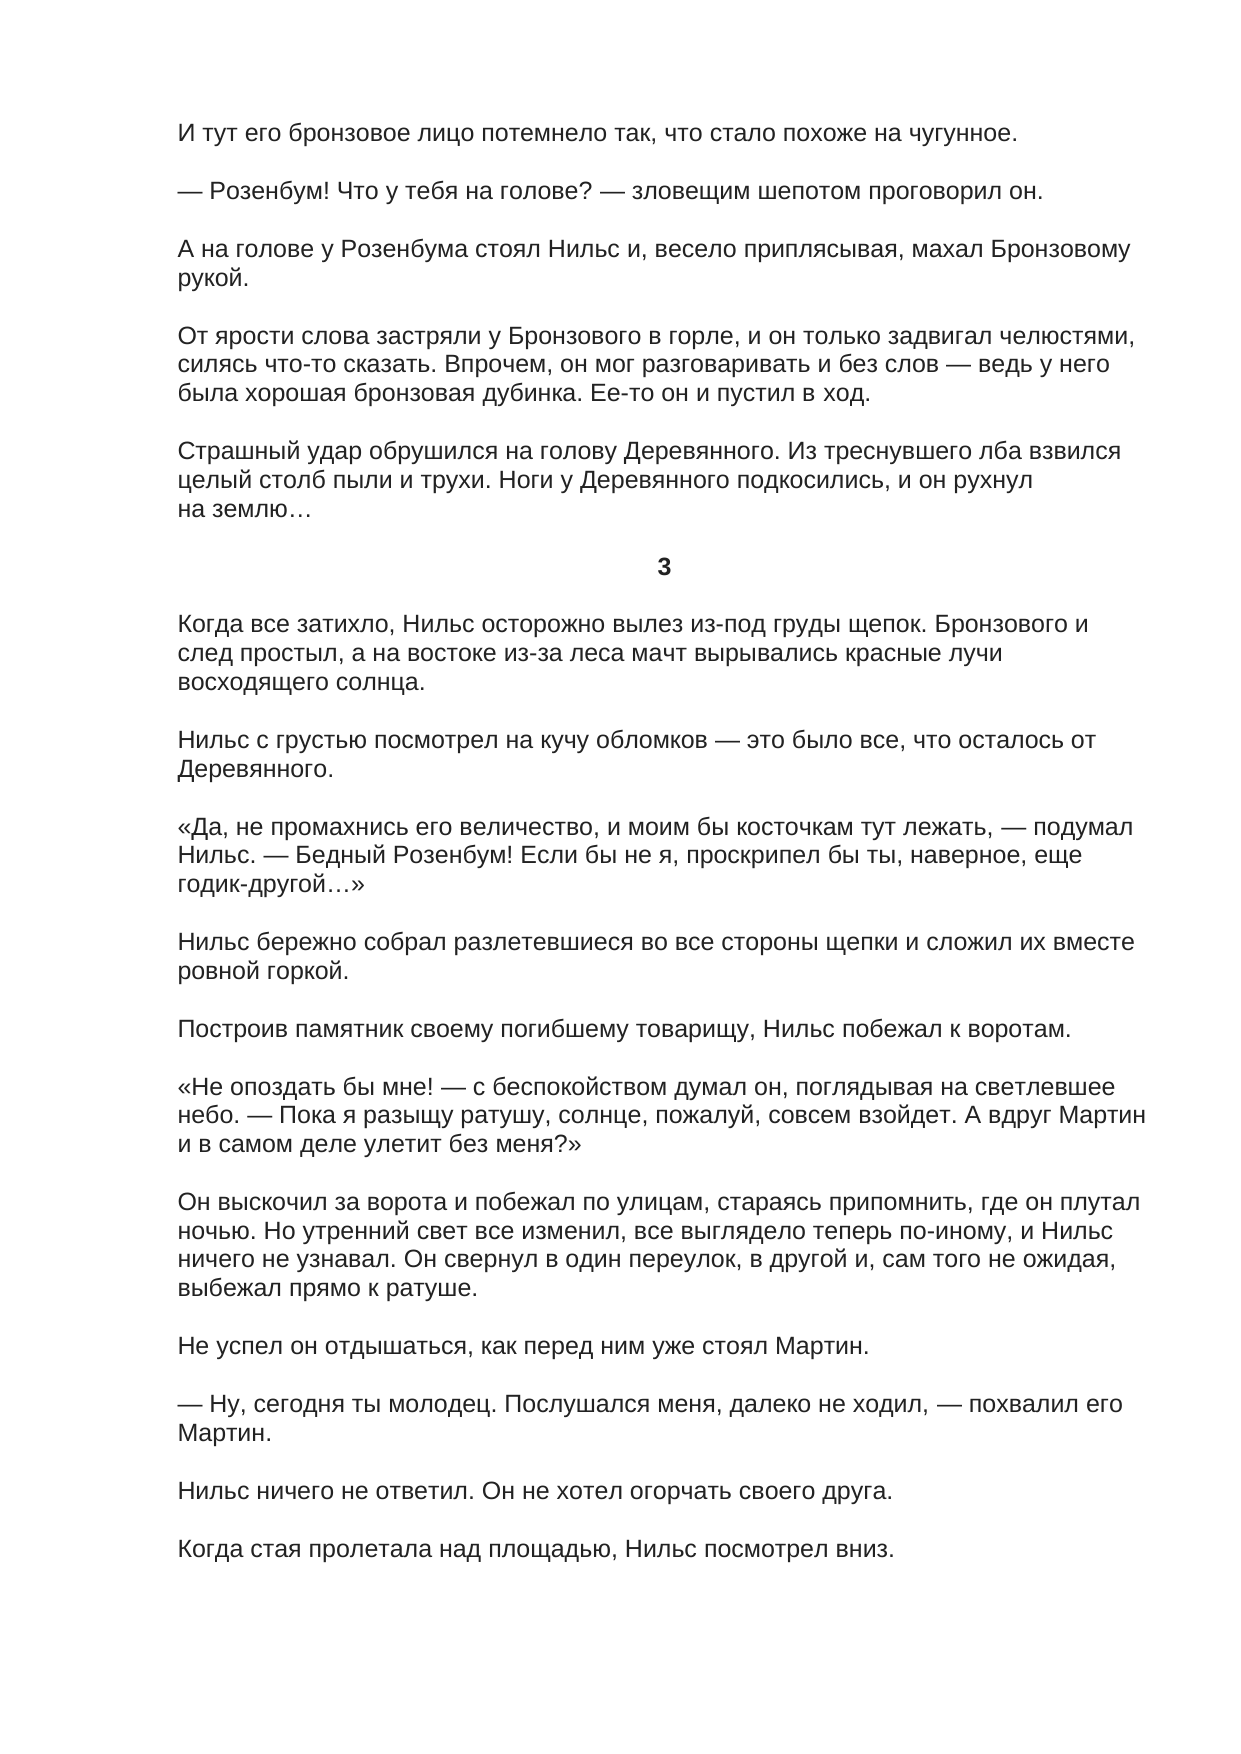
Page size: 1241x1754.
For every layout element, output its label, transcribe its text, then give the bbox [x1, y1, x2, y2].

text — Ну, сегодня ты молодец. Послушался меня, далеко не ходил, — похвалил его Мартин. [177, 1389, 1152, 1446]
text Нильс с грустью посмотрел на кучу обломков — это было все, что осталось от Деревянного. [177, 725, 1152, 782]
text Нильс ничего не ответил. Он не хотел огорчать своего друга. [177, 1476, 1152, 1504]
text 3 [177, 551, 1152, 580]
text «Да, не промахнись его величество, и моим бы косточкам тут лежать, — подумал Нильс. — Бедный Розенбум! Если бы не я, проскрипел бы ты, наверное, еще годик-другой…» [177, 811, 1152, 898]
text От ярости слова застряли у Бронзового в горле, и он только задвигал челюстями, силясь что-то сказать. Впрочем, он мог разговаривать и без слов — ведь у него была хорошая бронзовая дубинка. Ее-то он и пустил в ход. [177, 321, 1152, 407]
text Он выскочил за ворота и побежал по улицам, стараясь припомнить, где он плутал ночью. Но утренний свет все изменил, все выглядело теперь по-иному, и Нильс ничего не узнавал. Он свернул в один переулок, в другой и, сам того не ожидая, выбежал прямо к ратуше. [177, 1187, 1152, 1302]
text Когда все затихло, Нильс осторожно вылез из-под груды щепок. Бронзового и след простыл, а на востоке из-за леса мачт вырывались красные лучи восходящего солнца. [177, 609, 1152, 696]
text Построив памятник своему погибшему товарищу, Нильс побежал к воротам. [177, 1013, 1152, 1042]
text И тут его бронзовое лицо потемнело так, что стало похоже на чугунное. [177, 118, 1152, 147]
text Страшный удар обрушился на голову Деревянного. Из треснувшего лба взвился целый столб пыли и трухи. Ноги у Деревянного подкосились, и он рухнул на землю… [177, 436, 1152, 522]
text А на голове у Розенбума стоял Нильс и, весело приплясывая, махал Бронзовому рукой. [177, 234, 1152, 291]
text — Розенбум! Что у тебя на голове? — зловещим шепотом проговорил он. [177, 176, 1152, 205]
text Когда стая пролетала над площадью, Нильс посмотрел вниз. [177, 1533, 1152, 1562]
text Не успел он отдышаться, как перед ним уже стоял Мартин. [177, 1331, 1152, 1360]
text Нильс бережно собрал разлетевшиеся во все стороны щепки и сложил их вместе ровной горкой. [177, 927, 1152, 984]
text «Не опоздать бы мне! — с беспокойством думал он, поглядывая на светлевшее небо. — Пока я разыщу ратушу, солнце, пожалуй, совсем взойдет. А вдруг Мартин и в самом деле улетит без меня?» [177, 1071, 1152, 1158]
